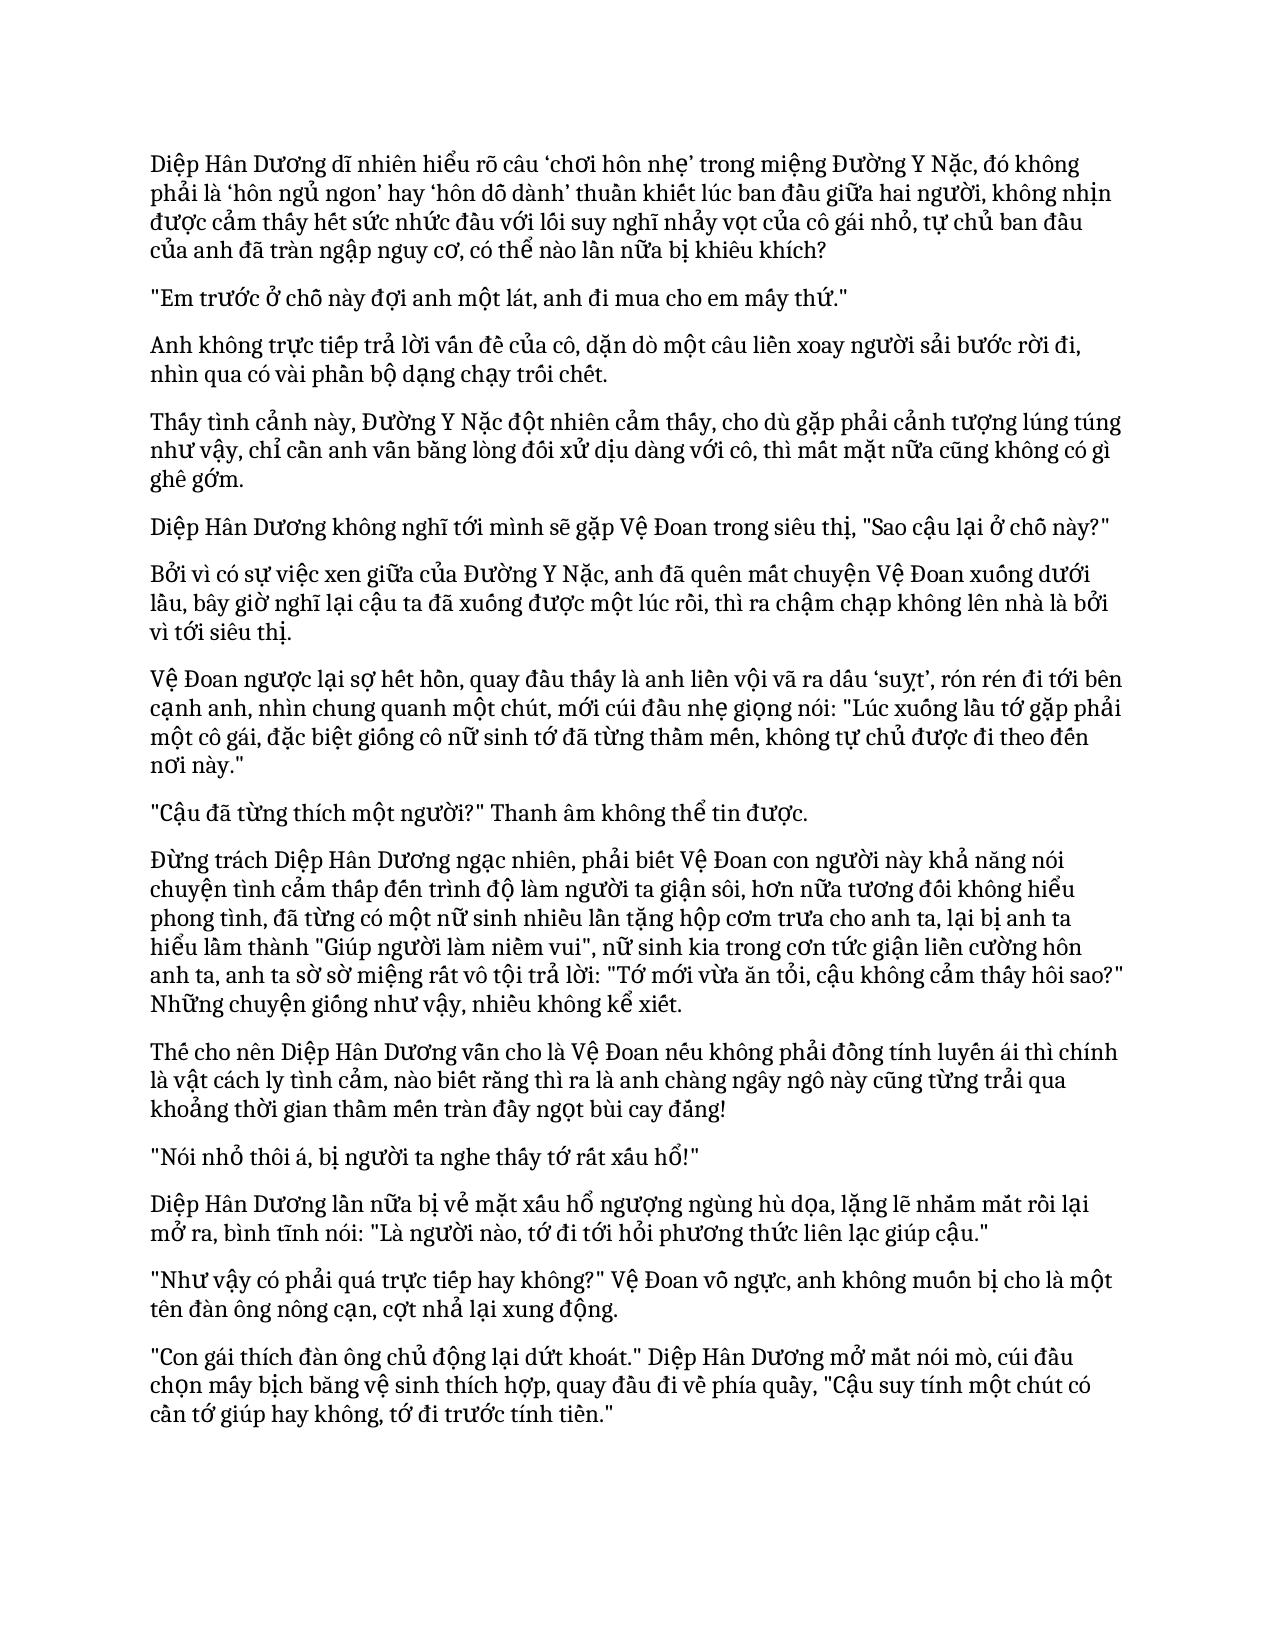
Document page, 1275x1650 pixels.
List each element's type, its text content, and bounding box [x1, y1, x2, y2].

text Diệp Hân Dương không nghĩ tới mình sẽ gặp Vệ Đoan trong siêu thị, "Sao cậu lại ở chỗ này?" [150, 512, 1125, 541]
text Diệp Hân Dương lần nữa bị vẻ mặt xấu hổ ngượng ngùng hù dọa, lặng lẽ nhắm mắt rồi lại mở ra, bình tĩnh nói: "Là người nào, tớ đi tới hỏi phương thức liên lạc giúp cậu." [150, 1190, 1125, 1247]
text Thế cho nên Diệp Hân Dương vẫn cho là Vệ Đoan nếu không phải đồng tính luyến ái thì chính là vật cách ly tình cảm, nào biết rằng thì ra là anh chàng ngây ngô này cũng từng trải qua khoảng thời gian thầm mến tràn đầy ngọt bùi cay đắng! [150, 1037, 1125, 1124]
text Thấy tình cảnh này, Đường Y Nặc đột nhiên cảm thấy, cho dù gặp phải cảnh tượng lúng túng như vậy, chỉ cần anh vẫn bằng lòng đối xử dịu dàng với cô, thì mất mặt nữa cũng không có gì ghê gớm. [150, 407, 1125, 494]
text "Em trước ở chỗ này đợi anh một lát, anh đi mua cho em mấy thứ." [150, 284, 1125, 312]
text Anh không trực tiếp trả lời vấn đề của cô, dặn dò một câu liền xoay người sải bước rời đi, nhìn qua có vài phần bộ dạng chạy trối chết. [150, 331, 1125, 389]
text Bởi vì có sự việc xen giữa của Đường Y Nặc, anh đã quên mất chuyện Vệ Đoan xuống dưới lầu, bây giờ nghĩ lại cậu ta đã xuống được một lúc rồi, thì ra chậm chạp không lên nhà là bởi vì tới siêu thị. [150, 560, 1125, 646]
text Diệp Hân Dương dĩ nhiên hiểu rõ câu ‘chơi hôn nhẹ’ trong miệng Đường Y Nặc, đó không phải là ‘hôn ngủ ngon’ hay ‘hôn dỗ dành’ thuần khiết lúc ban đầu giữa hai người, không nhịn được cảm thấy hết sức nhức đầu với lối suy nghĩ nhảy vọt của cô gái nhỏ, tự chủ ban đầu của anh đã tràn ngập nguy cơ, có thể nào lần nữa bị khiêu khích? [150, 150, 1125, 265]
text "Cậu đã từng thích một người?" Thanh âm không thể tin được. [150, 799, 1125, 827]
text "Nói nhỏ thôi á, bị người ta nghe thấy tớ rất xấu hổ!" [150, 1142, 1125, 1171]
text "Như vậy có phải quá trực tiếp hay không?" Vệ Đoan vỗ ngực, anh không muốn bị cho là một tên đàn ông nông cạn, cợt nhả lại xung động. [150, 1266, 1125, 1324]
text "Con gái thích đàn ông chủ động lại dứt khoát." Diệp Hân Dương mở mắt nói mò, cúi đầu chọn mấy bịch băng vệ sinh thích hợp, quay đầu đi về phía quầy, "Cậu suy tính một chút có cần tớ giúp hay không, tớ đi trước tính tiền." [150, 1342, 1125, 1429]
text Vệ Đoan ngược lại sợ hết hồn, quay đầu thấy là anh liền vội vã ra dấu ‘suỵt’, rón rén đi tới bên cạnh anh, nhìn chung quanh một chút, mới cúi đầu nhẹ giọng nói: "Lúc xuống lầu tớ gặp phải một cô gái, đặc biệt giống cô nữ sinh tớ đã từng thầm mến, không tự chủ được đi theo đến nơi này." [150, 665, 1125, 780]
text Đừng trách Diệp Hân Dương ngạc nhiên, phải biết Vệ Đoan con người này khả năng nói chuyện tình cảm thấp đến trình độ làm người ta giận sôi, hơn nữa tương đối không hiểu phong tình, đã từng có một nữ sinh nhiều lần tặng hộp cơm trưa cho anh ta, lại bị anh ta hiểu lầm thành "Giúp người làm niềm vui", nữ sinh kia trong cơn tức giận liền cường hôn anh ta, anh ta sờ sờ miệng rất vô tội trả lời: "Tớ mới vừa ăn tỏi, cậu không cảm thấy hôi sao?" Những chuyện giống như vậy, nhiều không kể xiết. [150, 846, 1125, 1019]
